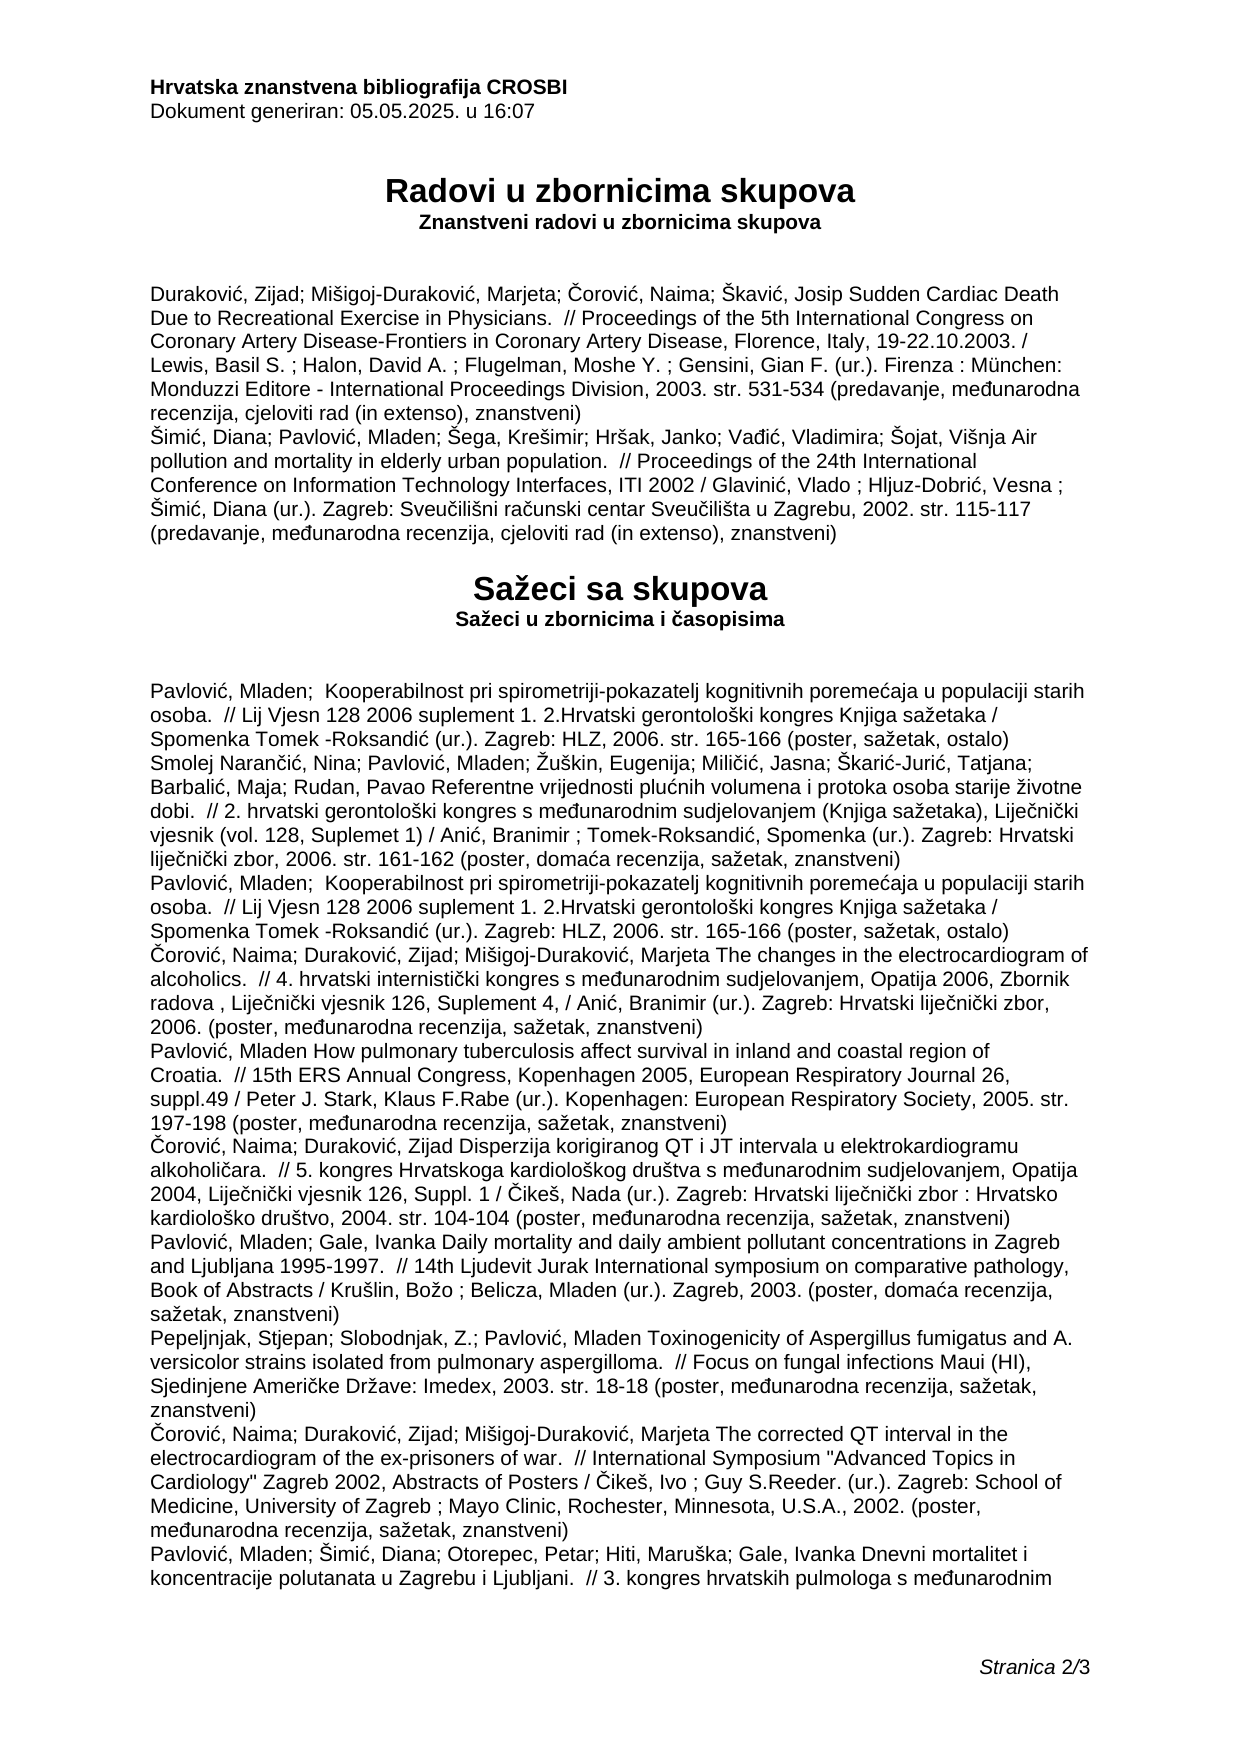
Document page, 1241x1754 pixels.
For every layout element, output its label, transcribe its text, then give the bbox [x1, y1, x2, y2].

text Duraković, Zijad; Mišigoj-Duraković, Marjeta; Čorović, Naima; Škavić, Josip [150, 281, 1090, 425]
text Šimić, Diana; Pavlović, Mladen; Šega, Krešimir; Hršak, Janko; Vađić, Vladimira; Šojat, Višnja [150, 425, 1090, 545]
text Smolej Narančić, Nina; Pavlović, Mladen; Žuškin, Eugenija; Miličić, Jasna; Škarić-Jurić, Tatjana; Barbalić, Maja; Rudan, Pavao [150, 751, 1090, 871]
text Čorović, Naima; Duraković, Zijad; Mišigoj-Duraković, Marjeta [150, 943, 1090, 1038]
subtitle Sažeci sa skupova [150, 569, 1090, 607]
text Pavlović, Mladen; [150, 871, 1090, 943]
text Pepeljnjak, Stjepan; Slobodnjak, Z.; Pavlović, Mladen [150, 1326, 1090, 1422]
subtitle Radovi u zbornicima skupova [150, 171, 1090, 209]
text Čorović, Naima; Duraković, Zijad [150, 1134, 1090, 1230]
subtitle Sažeci u zbornicima i časopisima [150, 607, 1090, 631]
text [150, 1422, 1090, 1542]
text Pavlović, Mladen; [150, 679, 1090, 751]
text Pavlović, Mladen; Gale, Ivanka [150, 1230, 1090, 1326]
subtitle Znanstveni radovi u zbornicima skupova [150, 209, 1090, 233]
text Pavlović, Mladen [150, 1038, 1090, 1134]
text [150, 1542, 1090, 1589]
